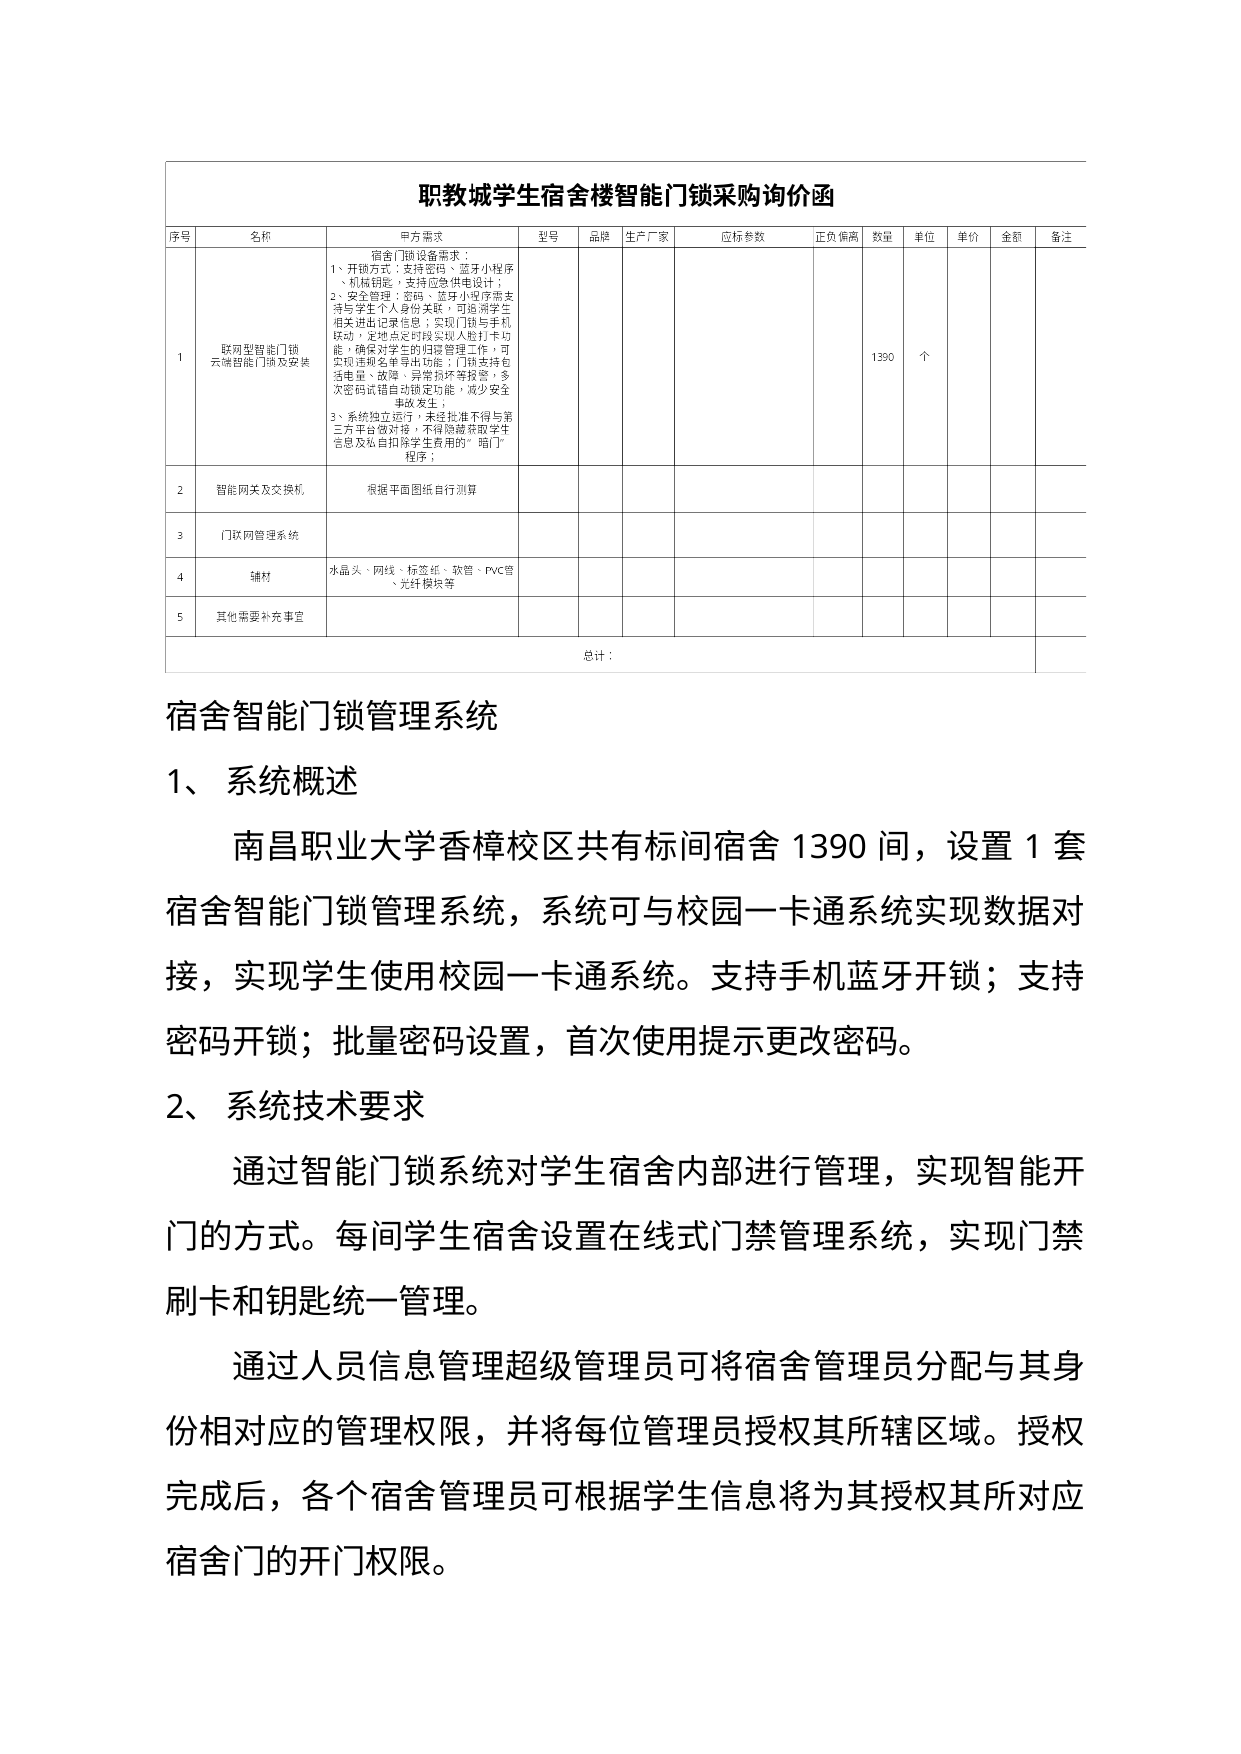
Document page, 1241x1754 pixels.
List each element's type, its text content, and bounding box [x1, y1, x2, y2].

text 1、 系统概述 [165, 747, 1087, 812]
text 通过人员信息管理超级管理员可将宿舍管理员分配与其身份相对应的管理权限，并将每位管理员授权其所辖区域。授权完成后，各个宿舍管理员可根据学生信息将为其授权其所对应宿舍门的开门权限。 [165, 1332, 1087, 1592]
text 通过智能门锁系统对学生宿舍内部进行管理，实现智能开门的方式。每间学生宿舍设置在线式门禁管理系统，实现门禁刷卡和钥匙统一管理。 [165, 1137, 1087, 1332]
text 2、 系统技术要求 [165, 1072, 1087, 1137]
text 宿舍智能门锁管理系统 [165, 682, 1087, 747]
text 南昌职业大学香樟校区共有标间宿舍 1390 间，设置 1 套宿舍智能门锁管理系统，系统可与校园一卡通系统实现数据对接，实现学生使用校园一卡通系统。支持手机蓝牙开锁；支持密码开锁；批量密码设置，首次使用提示更改密码。 [165, 812, 1087, 1072]
